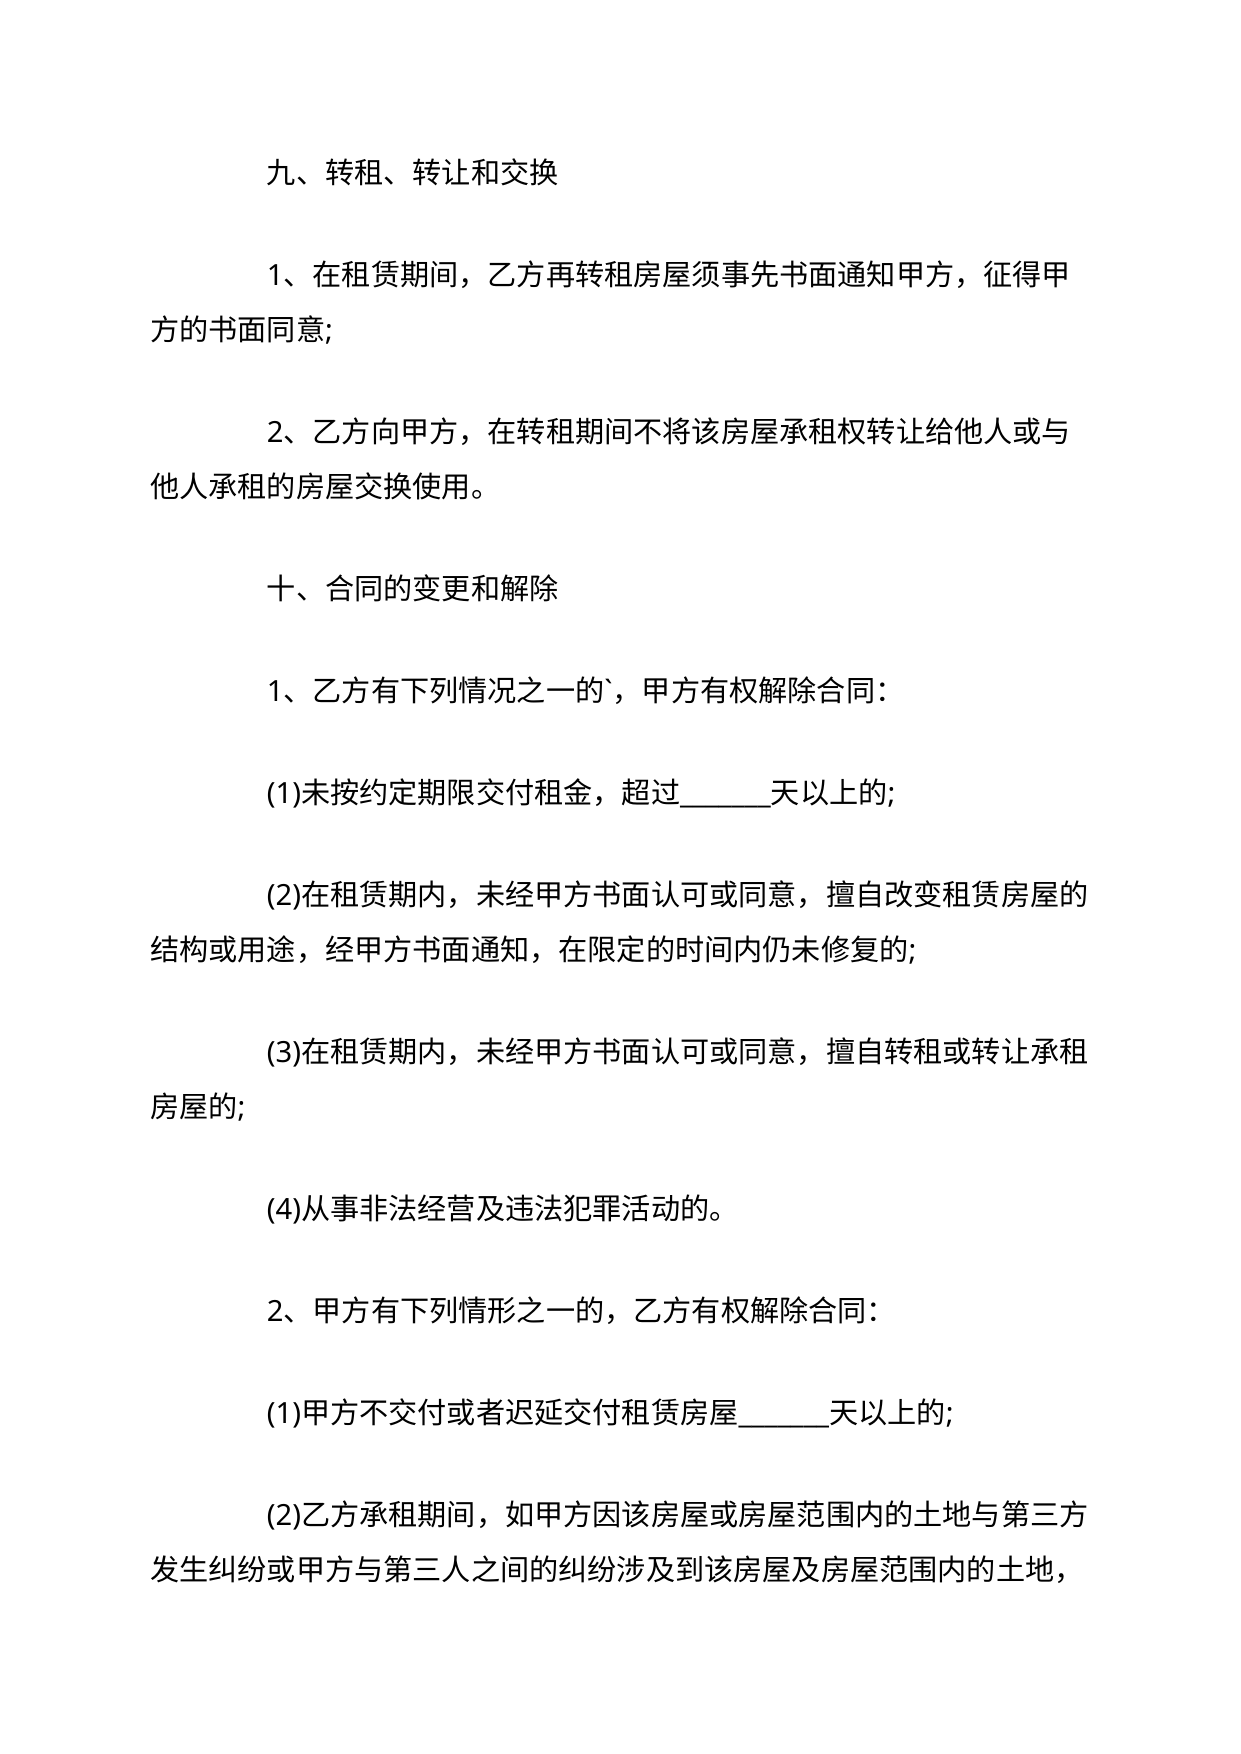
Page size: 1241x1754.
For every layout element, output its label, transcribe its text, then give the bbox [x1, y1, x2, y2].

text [150, 1492, 1090, 1589]
text (4)从事非法经营及违法犯罪活动的。 [150, 1186, 1090, 1228]
text (2)在租赁期内，未经甲方书面认可或同意，擅自改变租赁房屋的结构或用途，经甲方书面通知，在限定的时间内仍未修复的; [150, 872, 1090, 969]
text 1、乙方有下列情况之一的`，甲方有权解除合同： [150, 668, 1090, 710]
text (1)甲方不交付或者迟延交付租赁房屋_______天以上的; [150, 1389, 1090, 1432]
text 1、在租赁期间，乙方再转租房屋须事先书面通知甲方，征得甲方的书面同意; [150, 252, 1090, 349]
text 十、合同的变更和解除 [150, 566, 1090, 608]
text 九、转租、转让和交换 [150, 150, 1090, 192]
text (3)在租赁期内，未经甲方书面认可或同意，擅自转租或转让承租房屋的; [150, 1029, 1090, 1126]
text (1)未按约定期限交付租金，超过_______天以上的; [150, 770, 1090, 812]
text 2、甲方有下列情形之一的，乙方有权解除合同： [150, 1288, 1090, 1330]
text 2、乙方向甲方，在转租期间不将该房屋承租权转让给他人或与他人承租的房屋交换使用。 [150, 409, 1090, 506]
